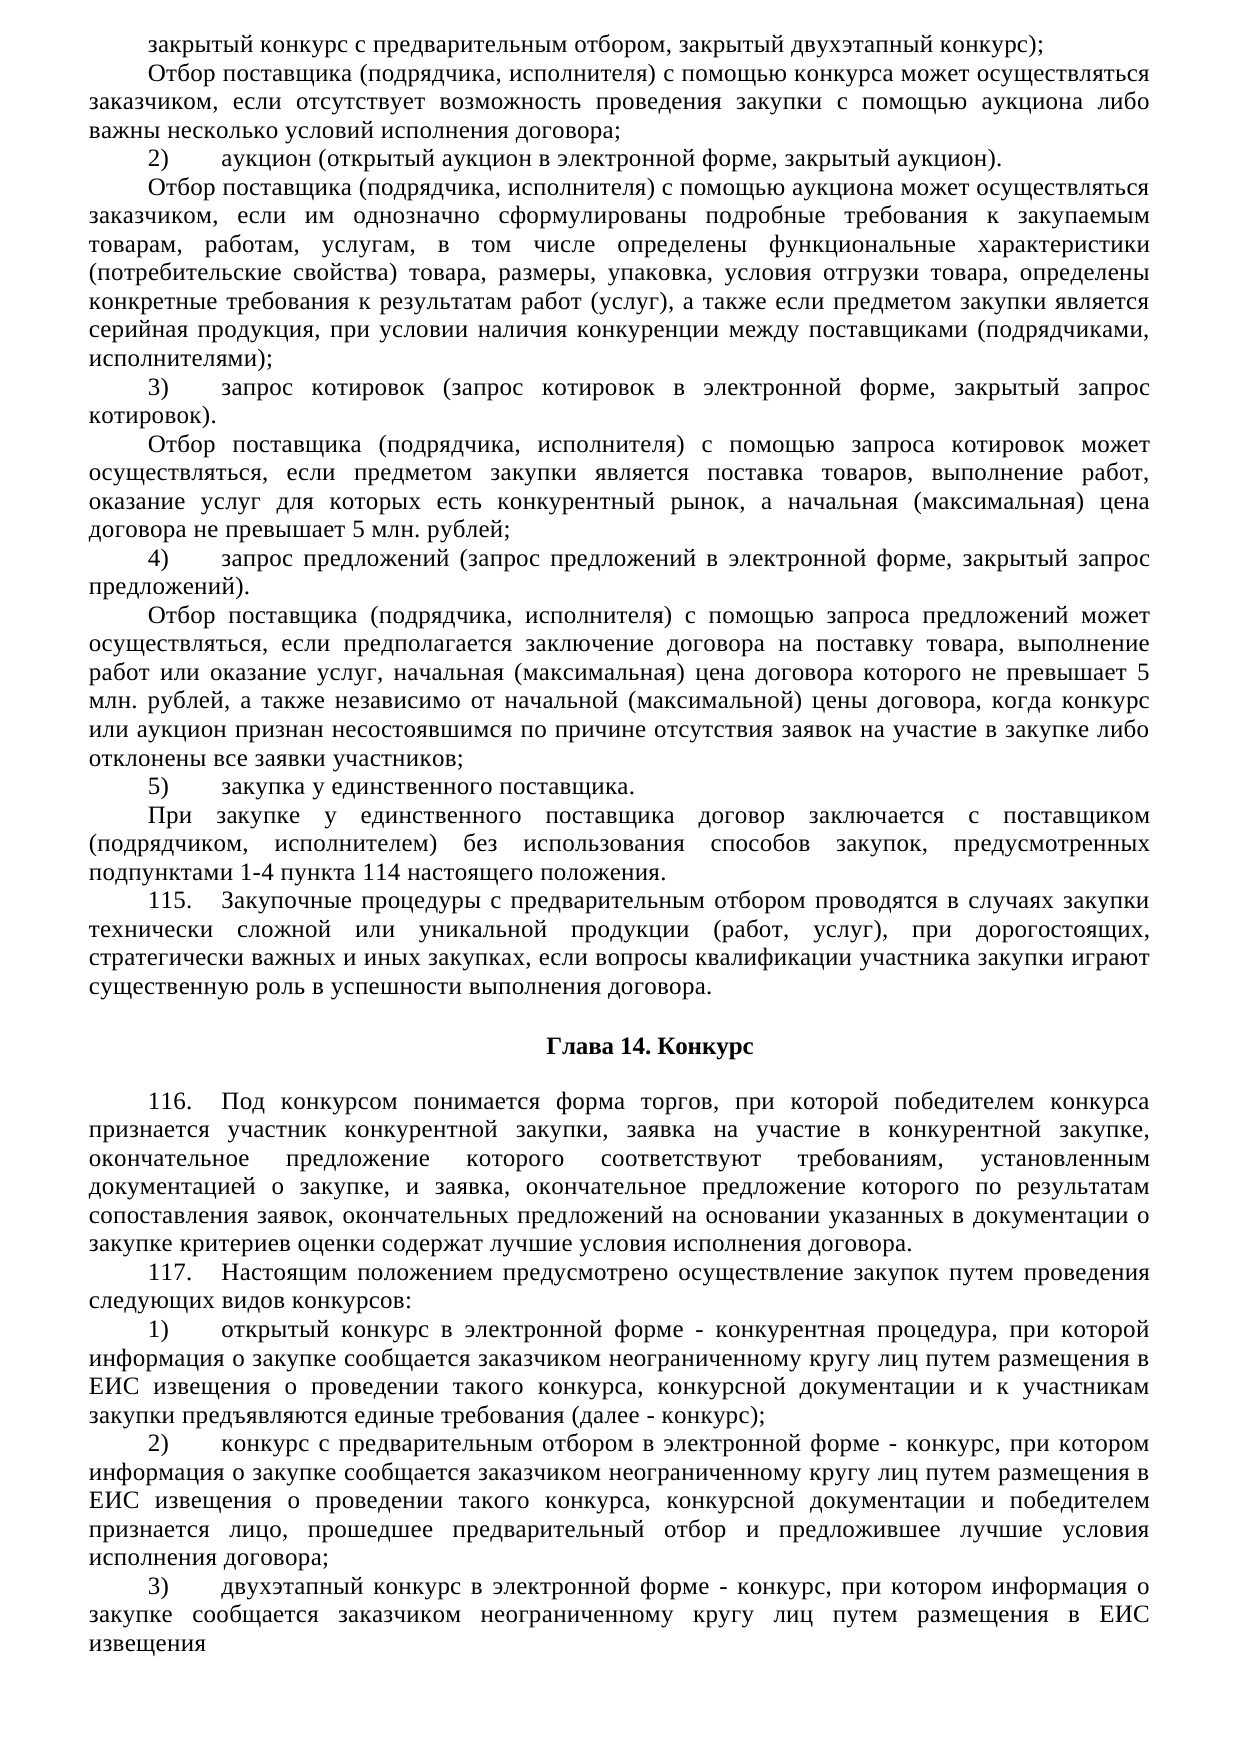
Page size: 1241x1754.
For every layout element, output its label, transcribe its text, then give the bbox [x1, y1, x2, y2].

list Настоящим положением предусмотрено осуществление закупок путем проведения следующих видов конкурсов: [89, 1257, 1152, 1314]
text Отбор поставщика (подрядчика, исполнителя) с помощью запроса предложений может осуществляться, если предполагается заключение договора на поставку товара, выполнение работ или оказание услуг, начальная (максимальная) цена договора которого не превышает 5 млн. рублей, а также независимо от начальной (максимальной) цены договора, когда конкурс или аукцион признан несостоявшимся по причине отсутствия заявок на участие в закупке либо отклонены все заявки участников; [89, 600, 1152, 772]
text Отбор поставщика (подрядчика, исполнителя) с помощью запроса котировок может осуществляться, если предметом закупки является поставка товаров, выполнение работ, оказание услуг для которых есть конкурентный рынок, а начальная (максимальная) цена договора не превышает 5 млн. рублей; [89, 429, 1152, 543]
text Глава 14. Конкурс [89, 1032, 1152, 1059]
list запрос котировок (запрос котировок в электронной форме, закрытый запрос котировок). [89, 372, 1152, 429]
list закупка у единственного поставщика. [89, 772, 1152, 800]
list запрос предложений (запрос предложений в электронной форме, закрытый запрос предложений). [89, 543, 1152, 600]
text При закупке у единственного поставщика договор заключается с поставщиком (подрядчиком, исполнителем) без использования способов закупок, предусмотренных подпунктами 1-4 пункта 114 настоящего положения. [89, 800, 1152, 886]
list конкурс с предварительным отбором в электронной форме - конкурс, при котором информация о закупке сообщается заказчиком неограниченному кругу лиц путем размещения в ЕИС извещения о проведении такого конкурса, конкурсной документации и победителем признается лицо, прошедшее предварительный отбор и предложившее лучшие условия исполнения договора; [89, 1429, 1152, 1571]
list открытый конкурс в электронной форме - конкурентная процедура, при которой информация о закупке сообщается заказчиком неограниченному кругу лиц путем размещения в ЕИС извещения о проведении такого конкурса, конкурсной документации и к участникам закупки предъявляются единые требования (далее - конкурс); [89, 1314, 1152, 1429]
list Под конкурсом понимается форма торгов, при которой победителем конкурса признается участник конкурентной закупки, заявка на участие в конкурентной закупке, окончательное предложение которого соответствуют требованиям, установленным документацией о закупке, и заявка, окончательное предложение которого по результатам сопоставления заявок, окончательных предложений на основании указанных в документации о закупке критериев оценки содержат лучшие условия исполнения договора. [89, 1086, 1152, 1257]
list аукцион (открытый аукцион в электронной форме, закрытый аукцион). [89, 144, 1152, 172]
text Отбор поставщика (подрядчика, исполнителя) с помощью конкурса может осуществляться заказчиком, если отсутствует возможность проведения закупки с помощью аукциона либо важны несколько условий исполнения договора; [89, 58, 1152, 144]
text закрытый конкурс с предварительным отбором, закрытый двухэтапный конкурс); [89, 29, 1152, 58]
list Закупочные процедуры с предварительным отбором проводятся в случаях закупки технически сложной или уникальной продукции (работ, услуг), при дорогостоящих, стратегически важных и иных закупках, если вопросы квалификации участника закупки играют существенную роль в успешности выполнения договора. [89, 886, 1152, 1000]
list двухэтапный конкурс в электронной форме - конкурс, при котором информация о закупке сообщается заказчиком неограниченному кругу лиц путем размещения в ЕИС извещения [89, 1571, 1152, 1657]
text Отбор поставщика (подрядчика, исполнителя) с помощью аукциона может осуществляться заказчиком, если им однозначно сформулированы подробные требования к закупаемым товарам, работам, услугам, в том числе определены функциональные характеристики (потребительские свойства) товара, размеры, упаковка, условия отгрузки товара, определены конкретные требования к результатам работ (услуг), а также если предметом закупки является серийная продукция, при условии наличия конкуренции между поставщиками (подрядчиками, исполнителями); [89, 172, 1152, 372]
